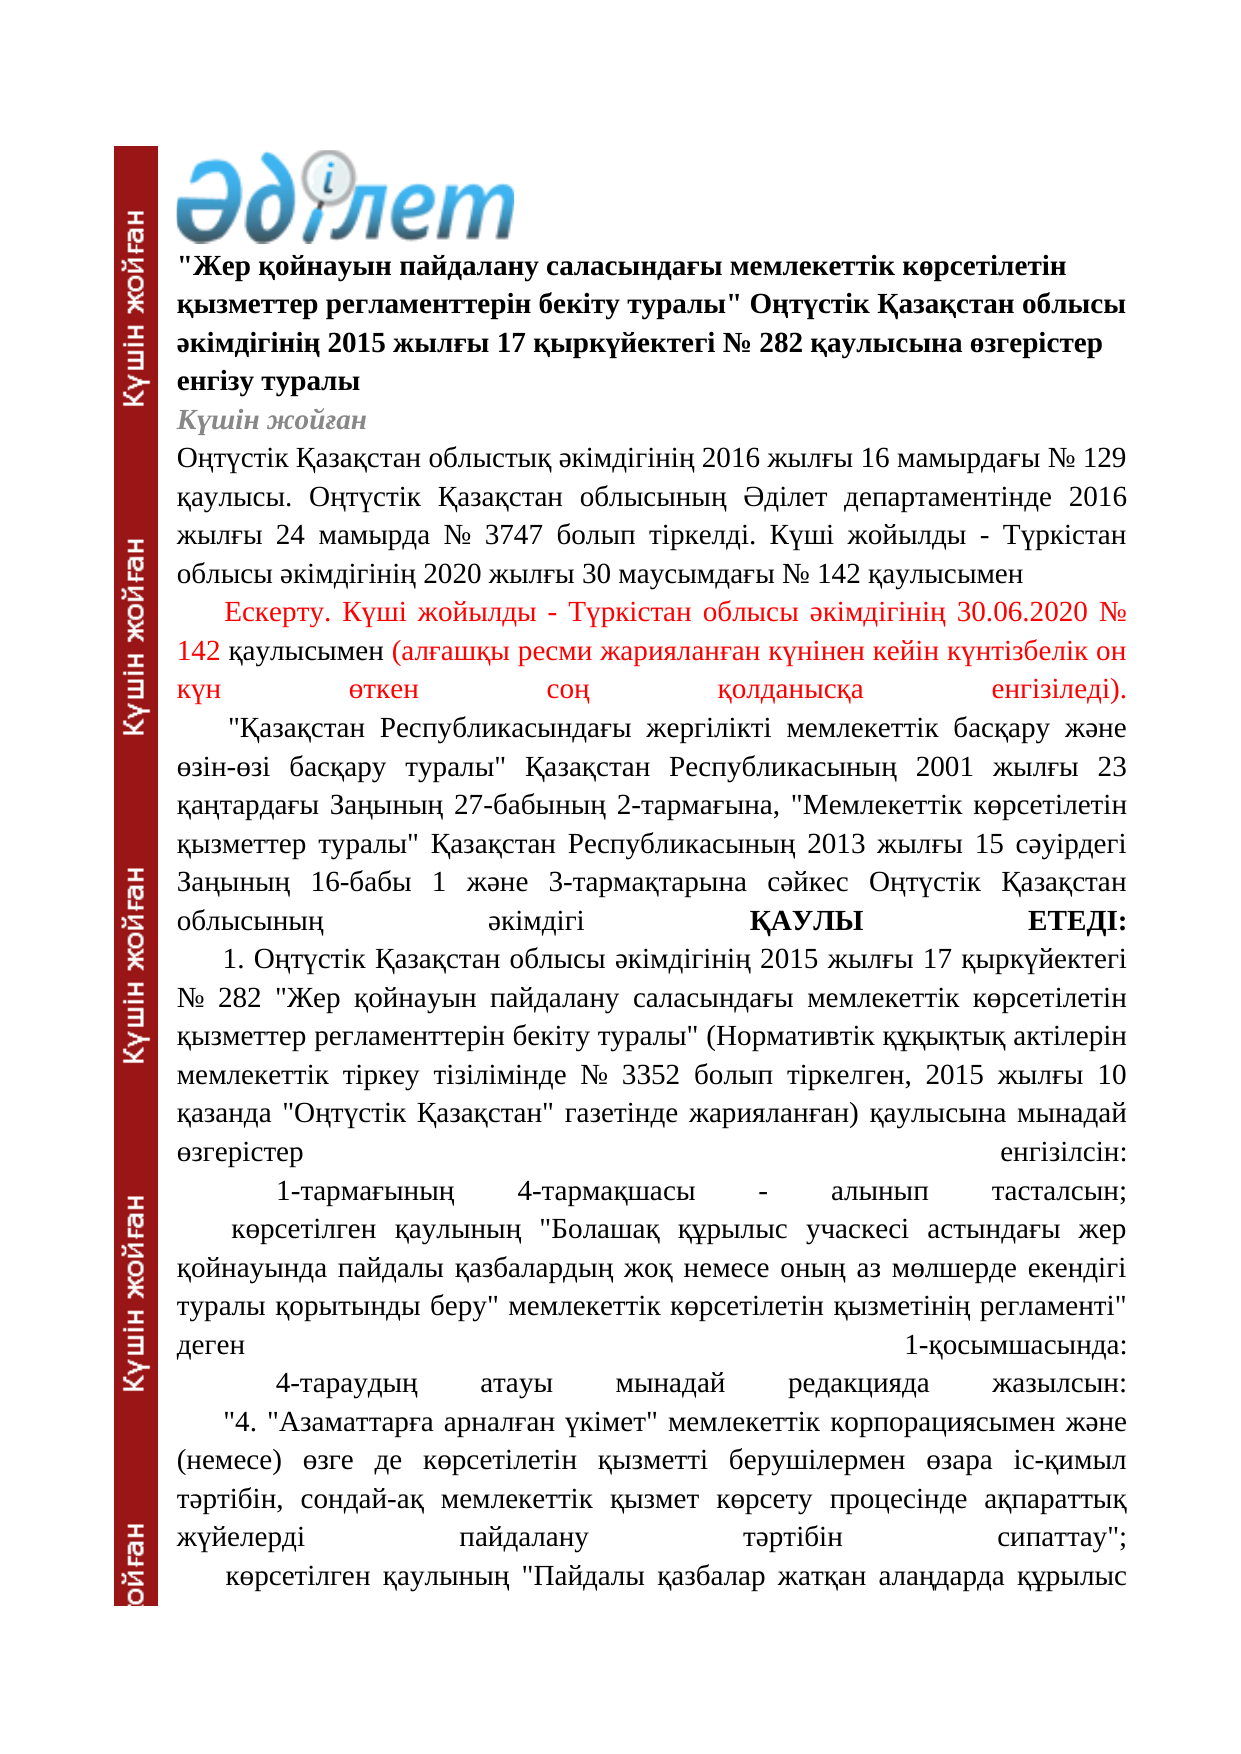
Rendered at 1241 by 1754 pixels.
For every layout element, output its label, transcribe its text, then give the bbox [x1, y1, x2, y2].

picture [114, 1592, 158, 1606]
picture [114, 397, 158, 402]
picture [176, 150, 515, 244]
picture [114, 589, 158, 594]
picture [114, 146, 158, 248]
text Күшін жойған [112, 402, 1128, 435]
text "Жер қойнауын пайдалану саласындағы мемлекеттік көрсетілетін қызметтер регламенттерін бекіту туралы" Оңтүстік Қазақстан облысы әкімдігінің 2015 жылғы 17 қыркүйектегі № 282 қаулысына өзгерістер енгізу туралы [112, 248, 1128, 397]
picture [114, 435, 158, 440]
text Оңтүстік Қазақстан облыстық әкімдігінің 2016 жылғы 16 мамырдағы № 129 қаулысы. Оңтүстік Қазақстан облысының Әділет департаментінде 2016 жылғы 24 мамырда № 3747 болып тіркелді. Күші жойылды - Түркістан облысы әкiмдiгiнiң 2020 жылғы 30 маусымдағы № 142 қаулысымен [112, 440, 1128, 589]
